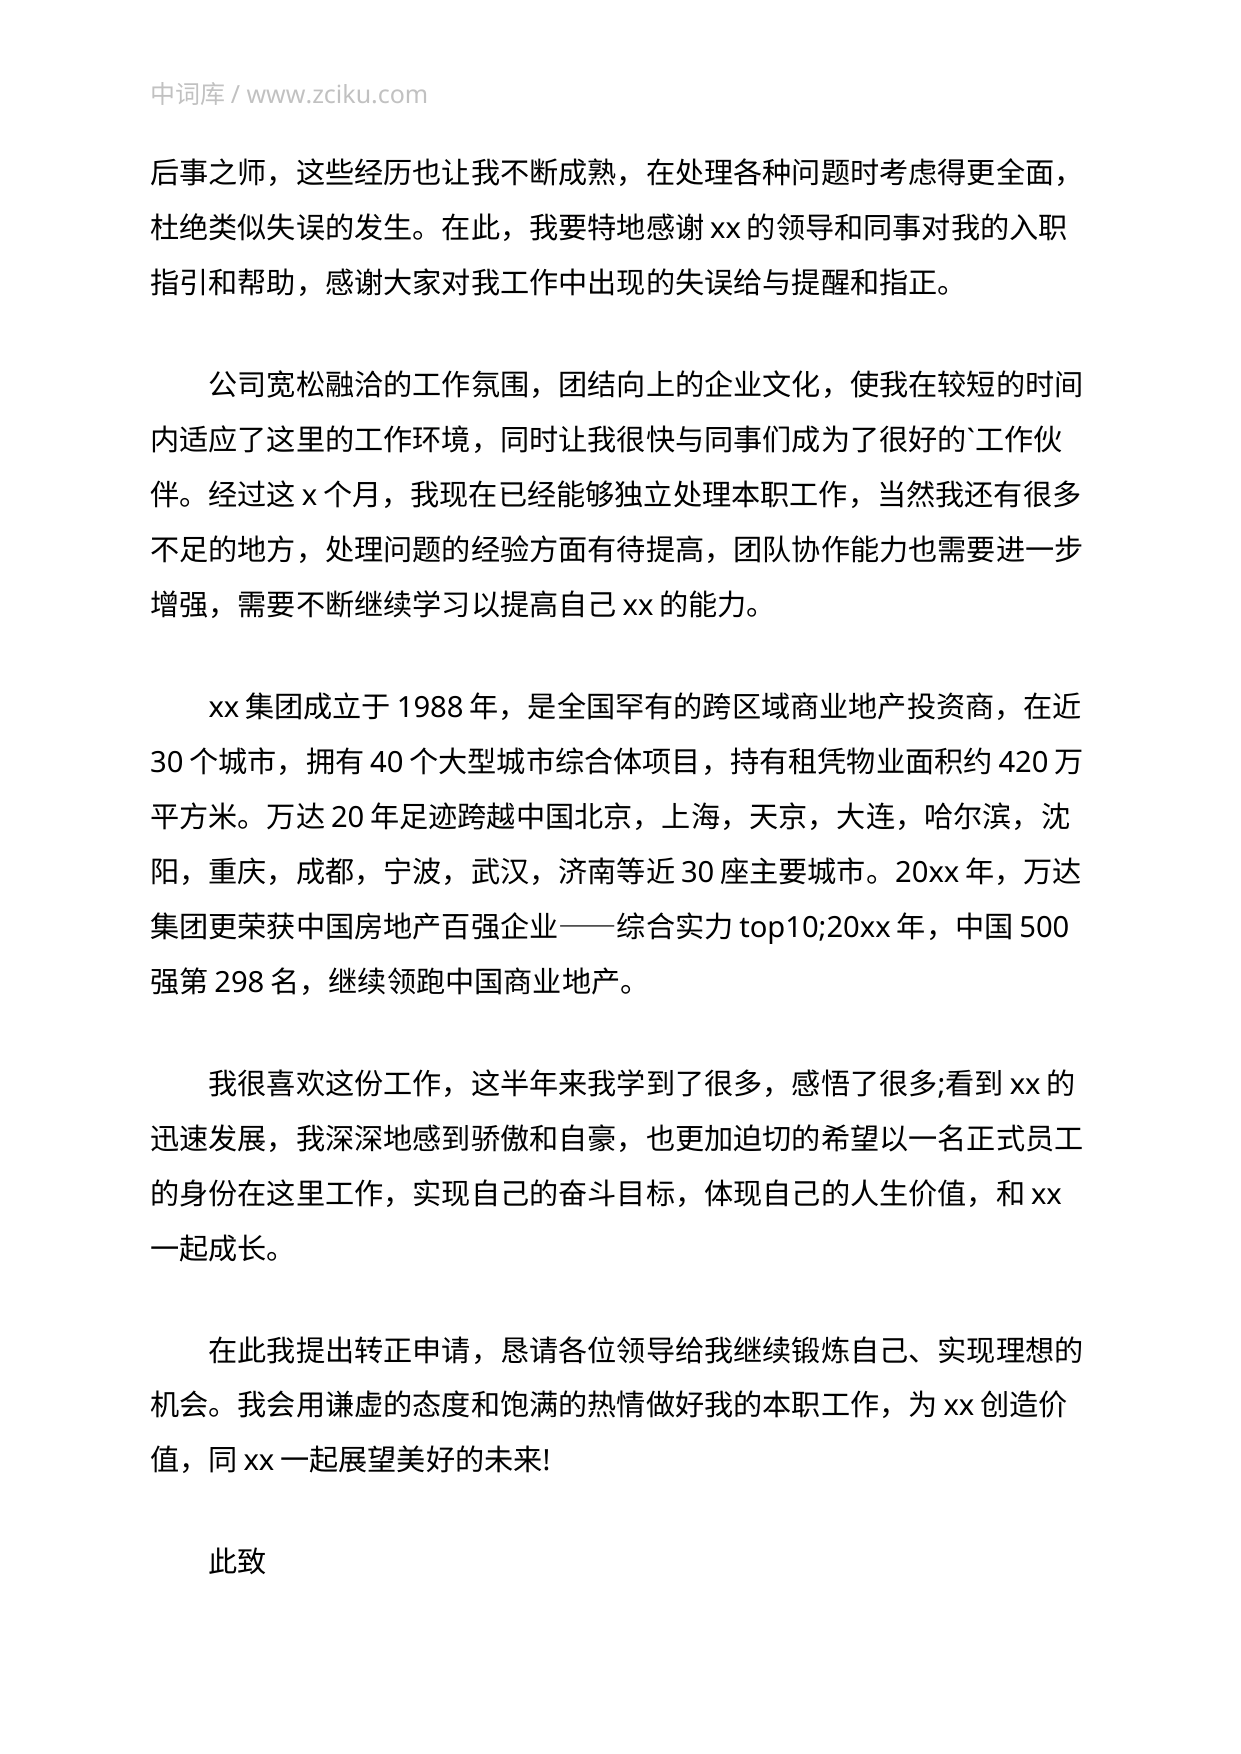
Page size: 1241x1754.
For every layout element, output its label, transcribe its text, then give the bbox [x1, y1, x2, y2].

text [150, 150, 1090, 302]
text 在此我提出转正申请，恳请各位领导给我继续锻炼自己、实现理想的机会。我会用谦虚的态度和饱满的热情做好我的本职工作，为xx创造价值，同xx一起展望美好的未来! [150, 1327, 1090, 1479]
text 我很喜欢这份工作，这半年来我学到了很多，感悟了很多;看到xx的迅速发展，我深深地感到骄傲和自豪，也更加迫切的希望以一名正式员工的身份在这里工作，实现自己的奋斗目标，体现自己的人生价值，和xx一起成长。 [150, 1060, 1090, 1268]
text 公司宽松融洽的工作氛围，团结向上的企业文化，使我在较短的时间内适应了这里的工作环境，同时让我很快与同事们成为了很好的`工作伙伴。经过这x个月，我现在已经能够独立处理本职工作，当然我还有很多不足的地方，处理问题的经验方面有待提高，团队协作能力也需要进一步增强，需要不断继续学习以提高自己xx的能力。 [150, 362, 1090, 624]
text 此致 [150, 1539, 1090, 1581]
text xx集团成立于1988年，是全国罕有的跨区域商业地产投资商，在近30个城市，拥有40个大型城市综合体项目，持有租凭物业面积约420万平方米。万达20年足迹跨越中国北京，上海，天京，大连，哈尔滨，沈阳，重庆，成都，宁波，武汉，济南等近30座主要城市。20xx年，万达集团更荣获中国房地产百强企业――综合实力top10;20xx年，中国500强第298名，继续领跑中国商业地产。 [150, 683, 1090, 1001]
